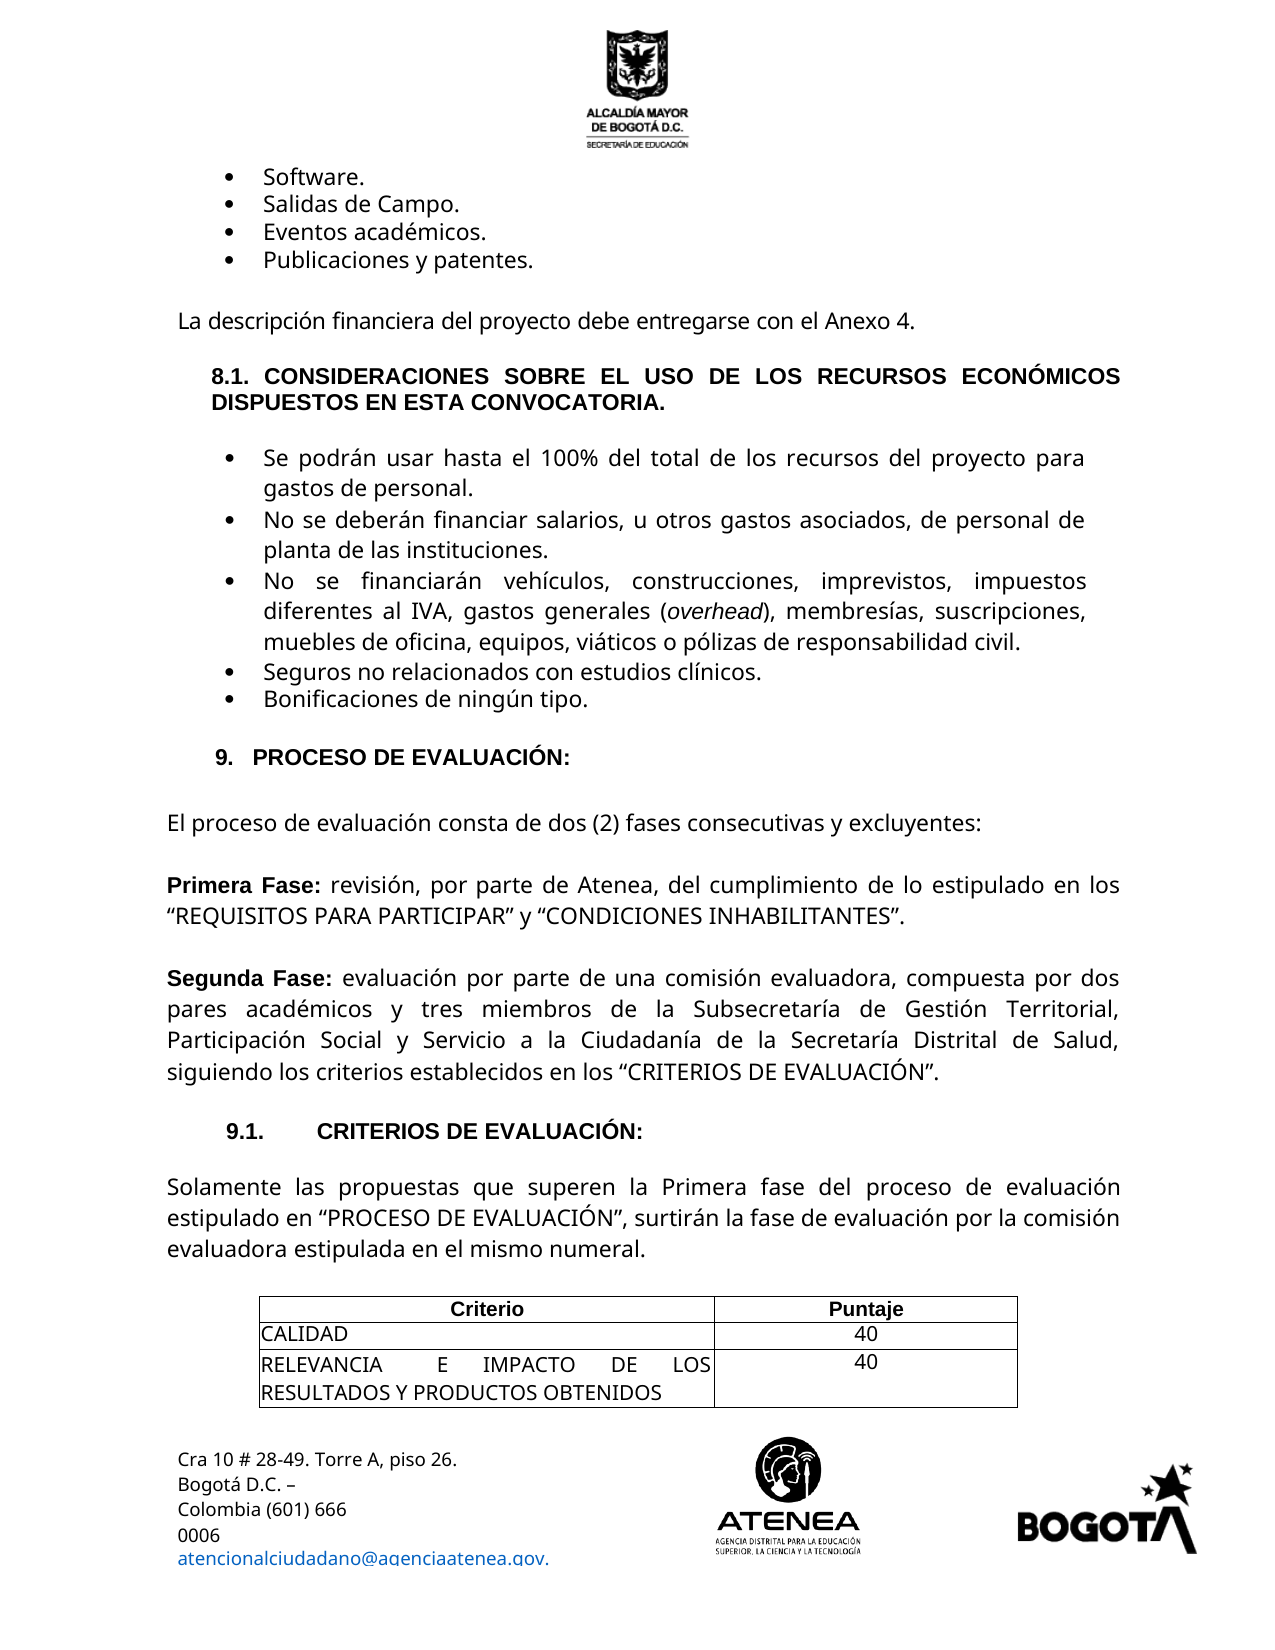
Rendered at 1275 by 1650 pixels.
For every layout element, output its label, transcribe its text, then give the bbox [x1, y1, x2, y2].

list Bonificaciones de ningún tipo. [225, 686, 1121, 713]
list Se podrán usar hasta el 100% del total de los recursos del proyecto para gastos de personal. [226, 442, 1086, 503]
subtitle 9.1. CRITERIOS DE EVALUACIÓN: [226, 1118, 1121, 1144]
text Primera Fase: revisión, por parte de Atenea, del cumplimiento de lo estipulado en los “REQUISITOS PARA PARTICIPAR” y “CONDICIONES INHABILITANTES”. [167, 868, 1121, 931]
text Solamente las propuestas que superen la Primera fase del proceso de evaluación estipulado en “PROCESO DE EVALUACIÓN”, surtirán la fase de evaluación por la comisión evaluadora estipulada en el mismo numeral. [167, 1171, 1121, 1265]
picture [586, 30, 690, 148]
table_cell RELEVANCIA E IMPACTO DE LOS RESULTADOS Y PRODUCTOS OBTENIDOS [260, 1350, 714, 1407]
text El proceso de evaluación consta de dos (2) fases consecutivas y excluyentes: [167, 806, 1121, 838]
list Salidas de Campo. [225, 191, 1121, 218]
text Segunda Fase: evaluación por parte de una comisión evaluadora, compuesta por dos pares académicos y tres miembros de la Subsecretaría de Gestión Territorial, Participación Social y Servicio a la Ciudadanía de la Secretaría Distrital de Salud, siguiendo los criterios establecidos en los “CRITERIOS DE EVALUACIÓN”. [167, 962, 1121, 1087]
picture [1017, 1462, 1198, 1554]
list Publicaciones y patentes. [225, 246, 1121, 274]
table_header Criterio [260, 1297, 714, 1322]
subtitle PROCESO DE EVALUACIÓN: [215, 744, 1121, 771]
table_cell 40 [715, 1350, 1017, 1407]
list Software. [225, 162, 1121, 191]
table_cell CALIDAD [260, 1323, 714, 1349]
table_header Puntaje [715, 1297, 1017, 1322]
picture [715, 1436, 861, 1555]
subtitle 8.1. CONSIDERACIONES SOBRE EL USO DE LOS RECURSOS ECONÓMICOS DISPUESTOS EN ESTA CONVOCATORIA. [211, 363, 1121, 415]
list No se financiarán vehículos, construcciones, imprevistos, impuestos diferentes al IVA, gastos generales (overhead), membresías, suscripciones, muebles de oficina, equipos, viáticos o pólizas de responsabilidad civil. [226, 565, 1087, 657]
text La descripción financiera del proyecto debe entregarse con el Anexo 4. [177, 305, 1121, 336]
list No se deberán financiar salarios, u otros gastos asociados, de personal de planta de las instituciones. [226, 504, 1086, 565]
list Eventos académicos. [225, 218, 1121, 246]
list Seguros no relacionados con estudios clínicos. [225, 657, 1121, 686]
table_cell 40 [715, 1323, 1017, 1349]
